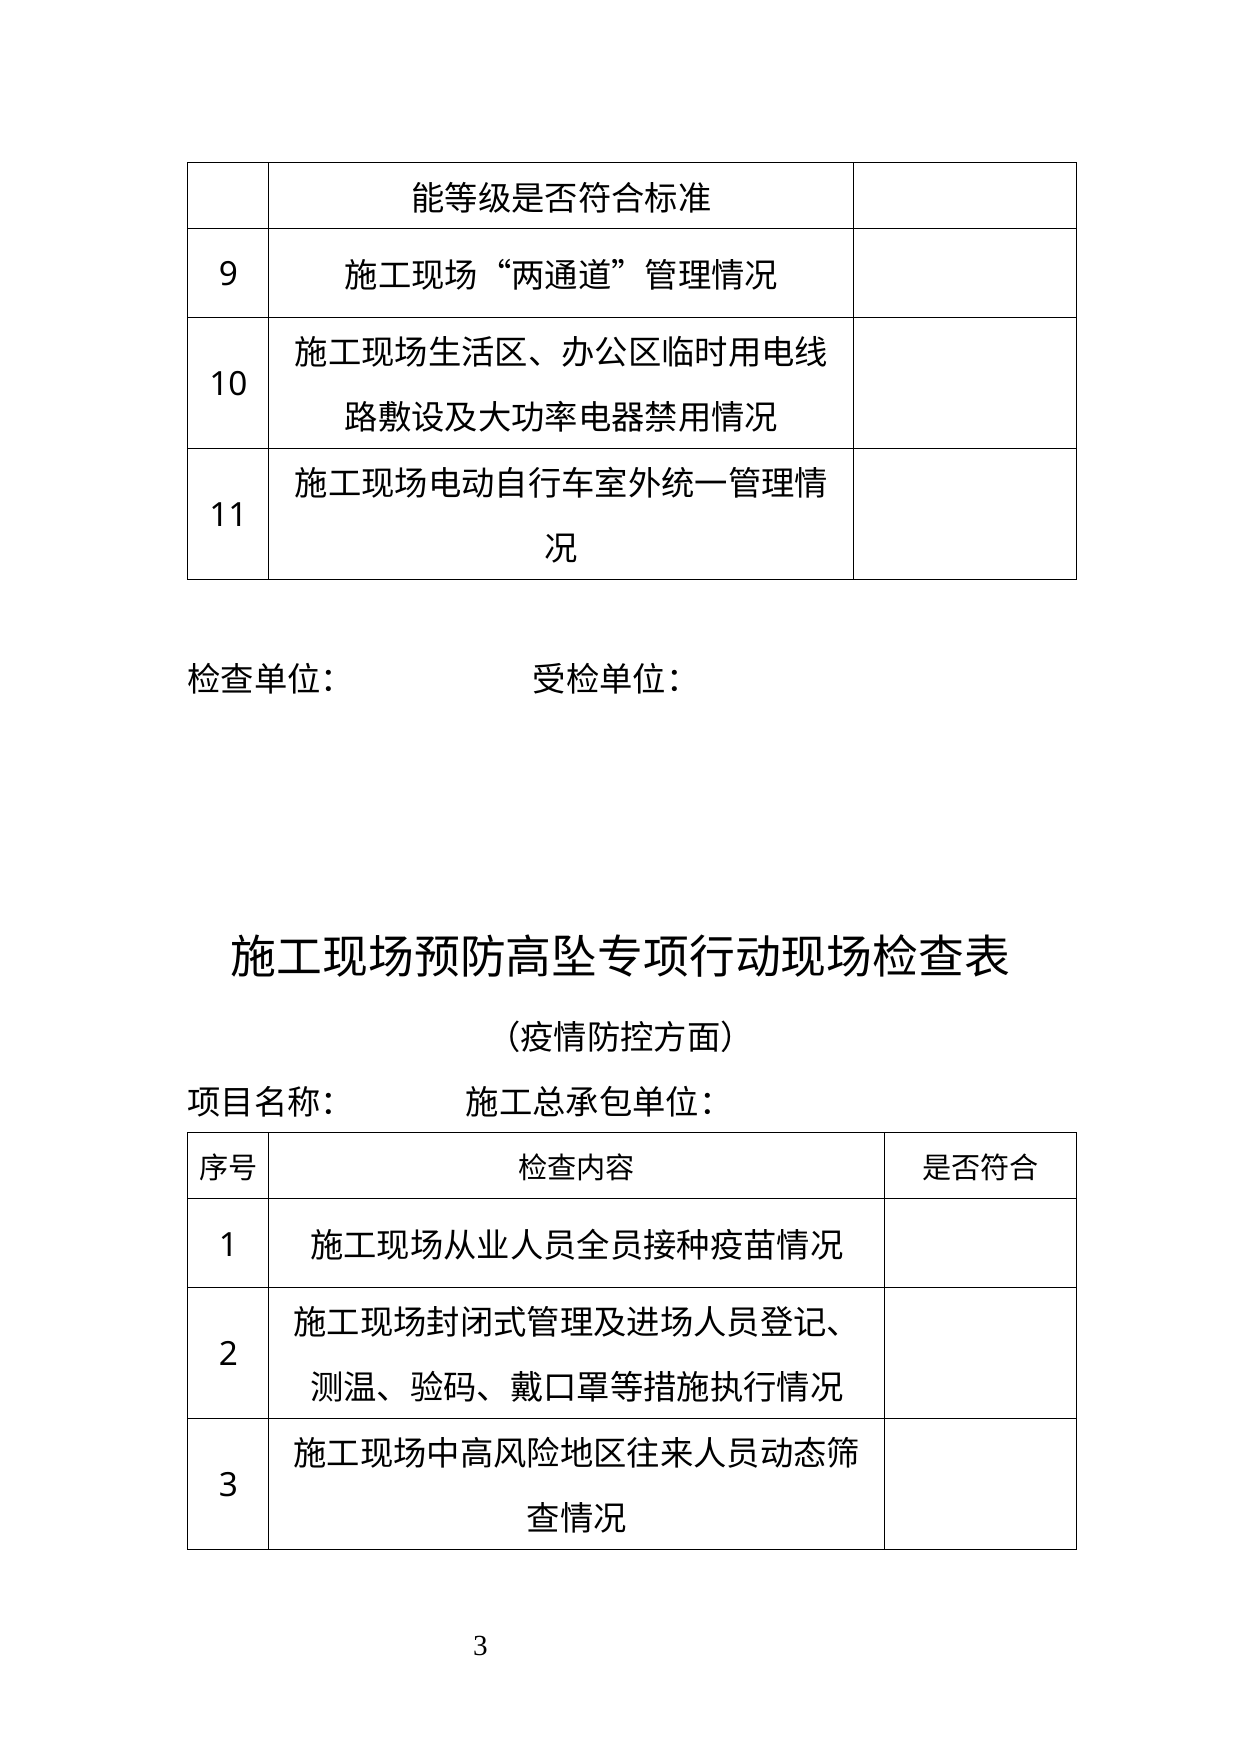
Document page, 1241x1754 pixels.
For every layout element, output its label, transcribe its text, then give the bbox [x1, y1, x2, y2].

text 施工现场预防高坠专项行动现场检查表 [187, 905, 1053, 1002]
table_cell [269, 163, 853, 228]
table_cell [854, 318, 1076, 448]
table_cell 施工现场封闭式管理及进场人员登记、测温、验码、戴口罩等措施执行情况 [269, 1288, 884, 1418]
table_cell 9 [188, 229, 268, 317]
table_cell 施工现场电动自行车室外统一管理情况 [269, 449, 853, 579]
table_header 是否符合 [885, 1133, 1076, 1198]
table_cell [854, 163, 1076, 228]
table_header 检查内容 [269, 1133, 884, 1198]
table_cell [885, 1288, 1076, 1418]
table_cell 11 [188, 449, 268, 579]
table_cell 施工现场中高风险地区往来人员动态筛查情况 [269, 1419, 884, 1549]
table_header 序号 [188, 1133, 268, 1198]
table_cell [854, 229, 1076, 317]
table_cell 施工现场生活区、办公区临时用电线路敷设及大功率电器禁用情况 [269, 318, 853, 448]
table_cell [885, 1419, 1076, 1549]
table_cell 1 [188, 1199, 268, 1287]
text 检查单位： 受检单位： [187, 645, 1053, 710]
table_cell 3 [188, 1419, 268, 1549]
table_cell 2 [188, 1288, 268, 1418]
text 项目名称： 施工总承包单位： [187, 1067, 1053, 1132]
table_cell 施工现场从业人员全员接种疫苗情况 [269, 1199, 884, 1287]
table_cell 10 [188, 318, 268, 448]
table_cell [854, 449, 1076, 579]
table_cell 施工现场“两通道”管理情况 [269, 229, 853, 317]
table_cell 8 [188, 163, 268, 228]
text （疫情防控方面） [187, 1002, 1053, 1067]
table_cell [885, 1199, 1076, 1287]
